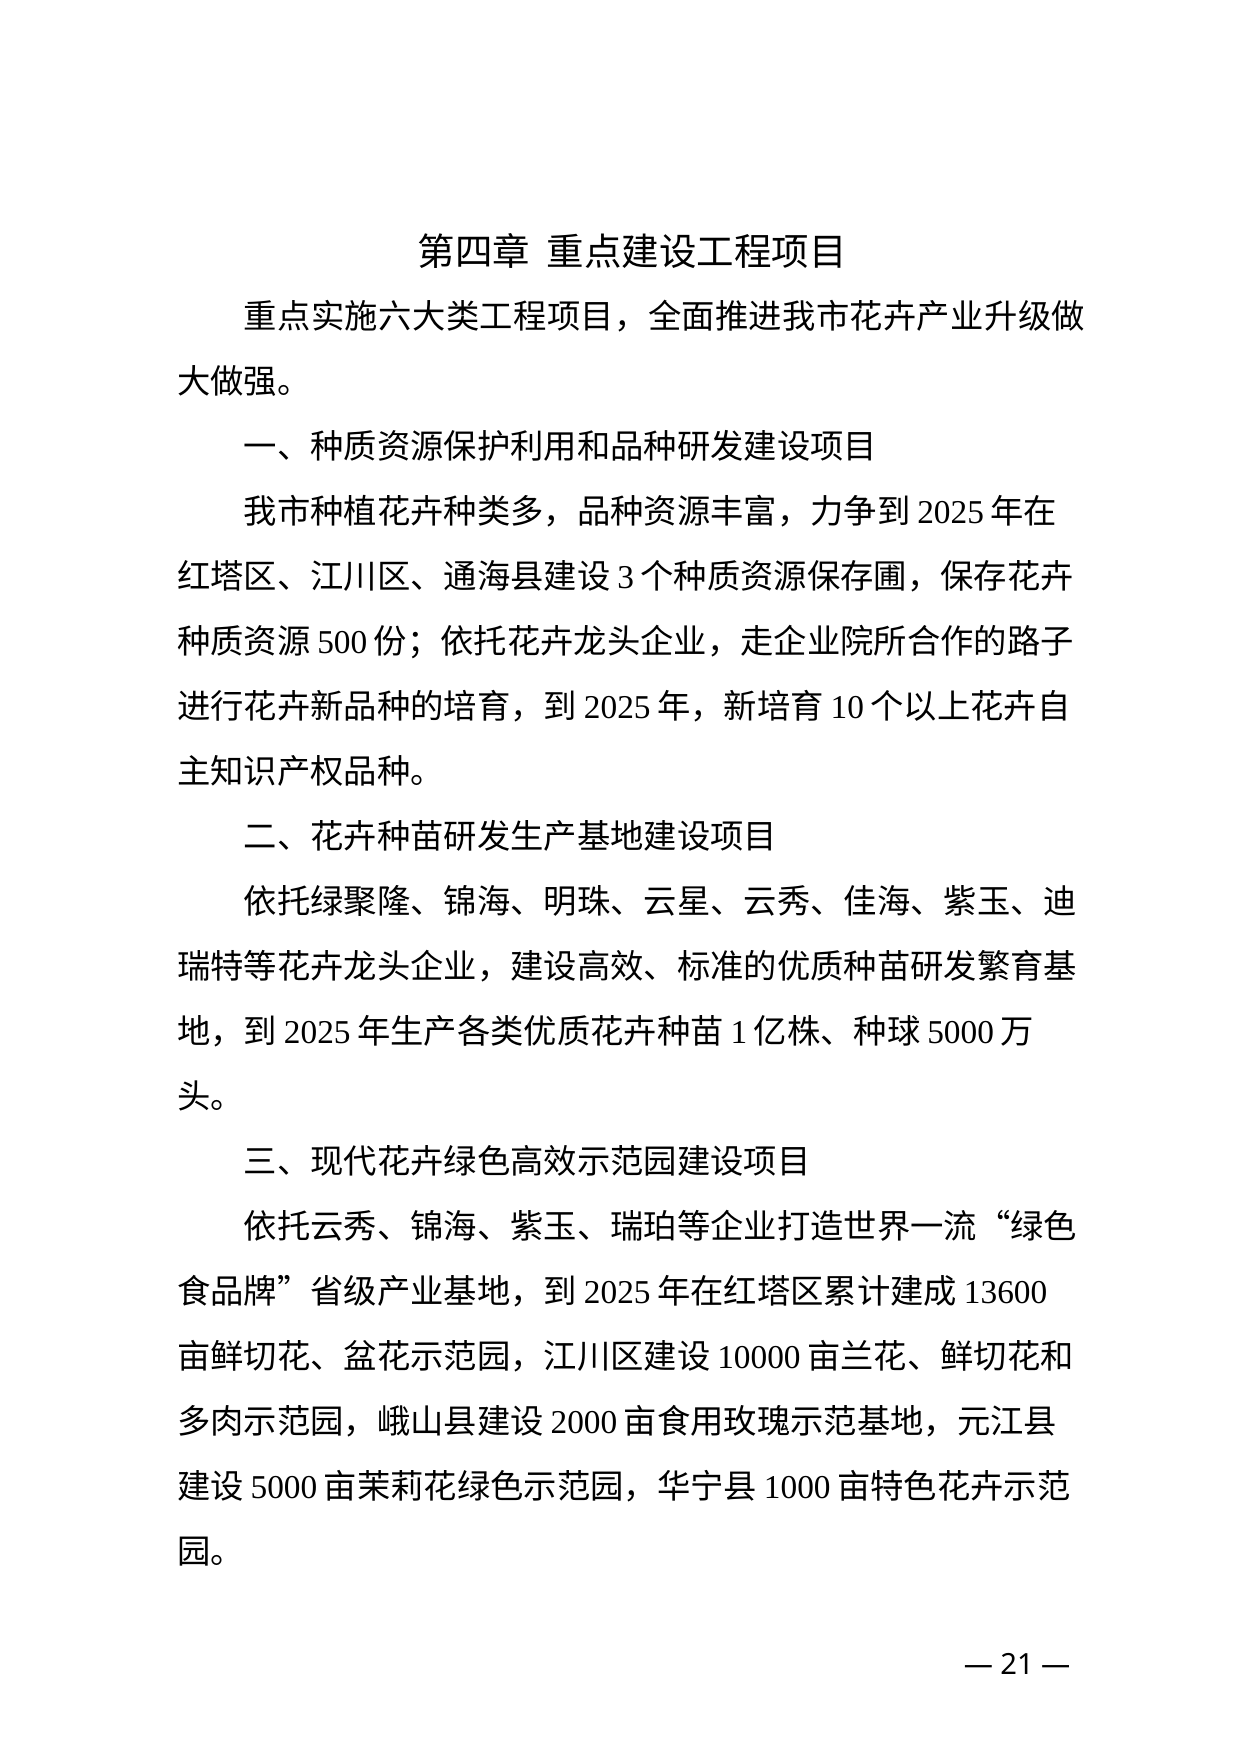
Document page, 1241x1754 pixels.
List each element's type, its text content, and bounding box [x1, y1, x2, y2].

text 三、现代花卉绿色高效示范园建设项目 [177, 1127, 1087, 1192]
text 一、种质资源保护利用和品种研发建设项目 [177, 412, 1087, 477]
text 二、花卉种苗研发生产基地建设项目 [177, 802, 1087, 867]
subtitle 第四章 重点建设工程项目 [177, 217, 1087, 282]
text 依托绿聚隆、锦海、明珠、云星、云秀、佳海、紫玉、迪瑞特等花卉龙头企业，建设高效、标准的优质种苗研发繁育基地，到2025年生产各类优质花卉种苗1亿株、种球5000万头。 [177, 867, 1087, 1127]
text 依托云秀、锦海、紫玉、瑞珀等企业打造世界一流“绿色食品牌”省级产业基地，到2025年在红塔区累计建成13600亩鲜切花、盆花示范园，江川区建设10000亩兰花、鲜切花和多肉示范园，峨山县建设2000亩食用玫瑰示范基地，元江县建设5000亩茉莉花绿色示范园，华宁县1000亩特色花卉示范园。 [177, 1192, 1087, 1582]
text 重点实施六大类工程项目，全面推进我市花卉产业升级做大做强。 [177, 282, 1087, 412]
text 我市种植花卉种类多，品种资源丰富，力争到2025年在红塔区、江川区、通海县建设3个种质资源保存圃，保存花卉种质资源500份；依托花卉龙头企业，走企业院所合作的路子进行花卉新品种的培育，到2025年，新培育10个以上花卉自主知识产权品种。 [177, 477, 1087, 802]
